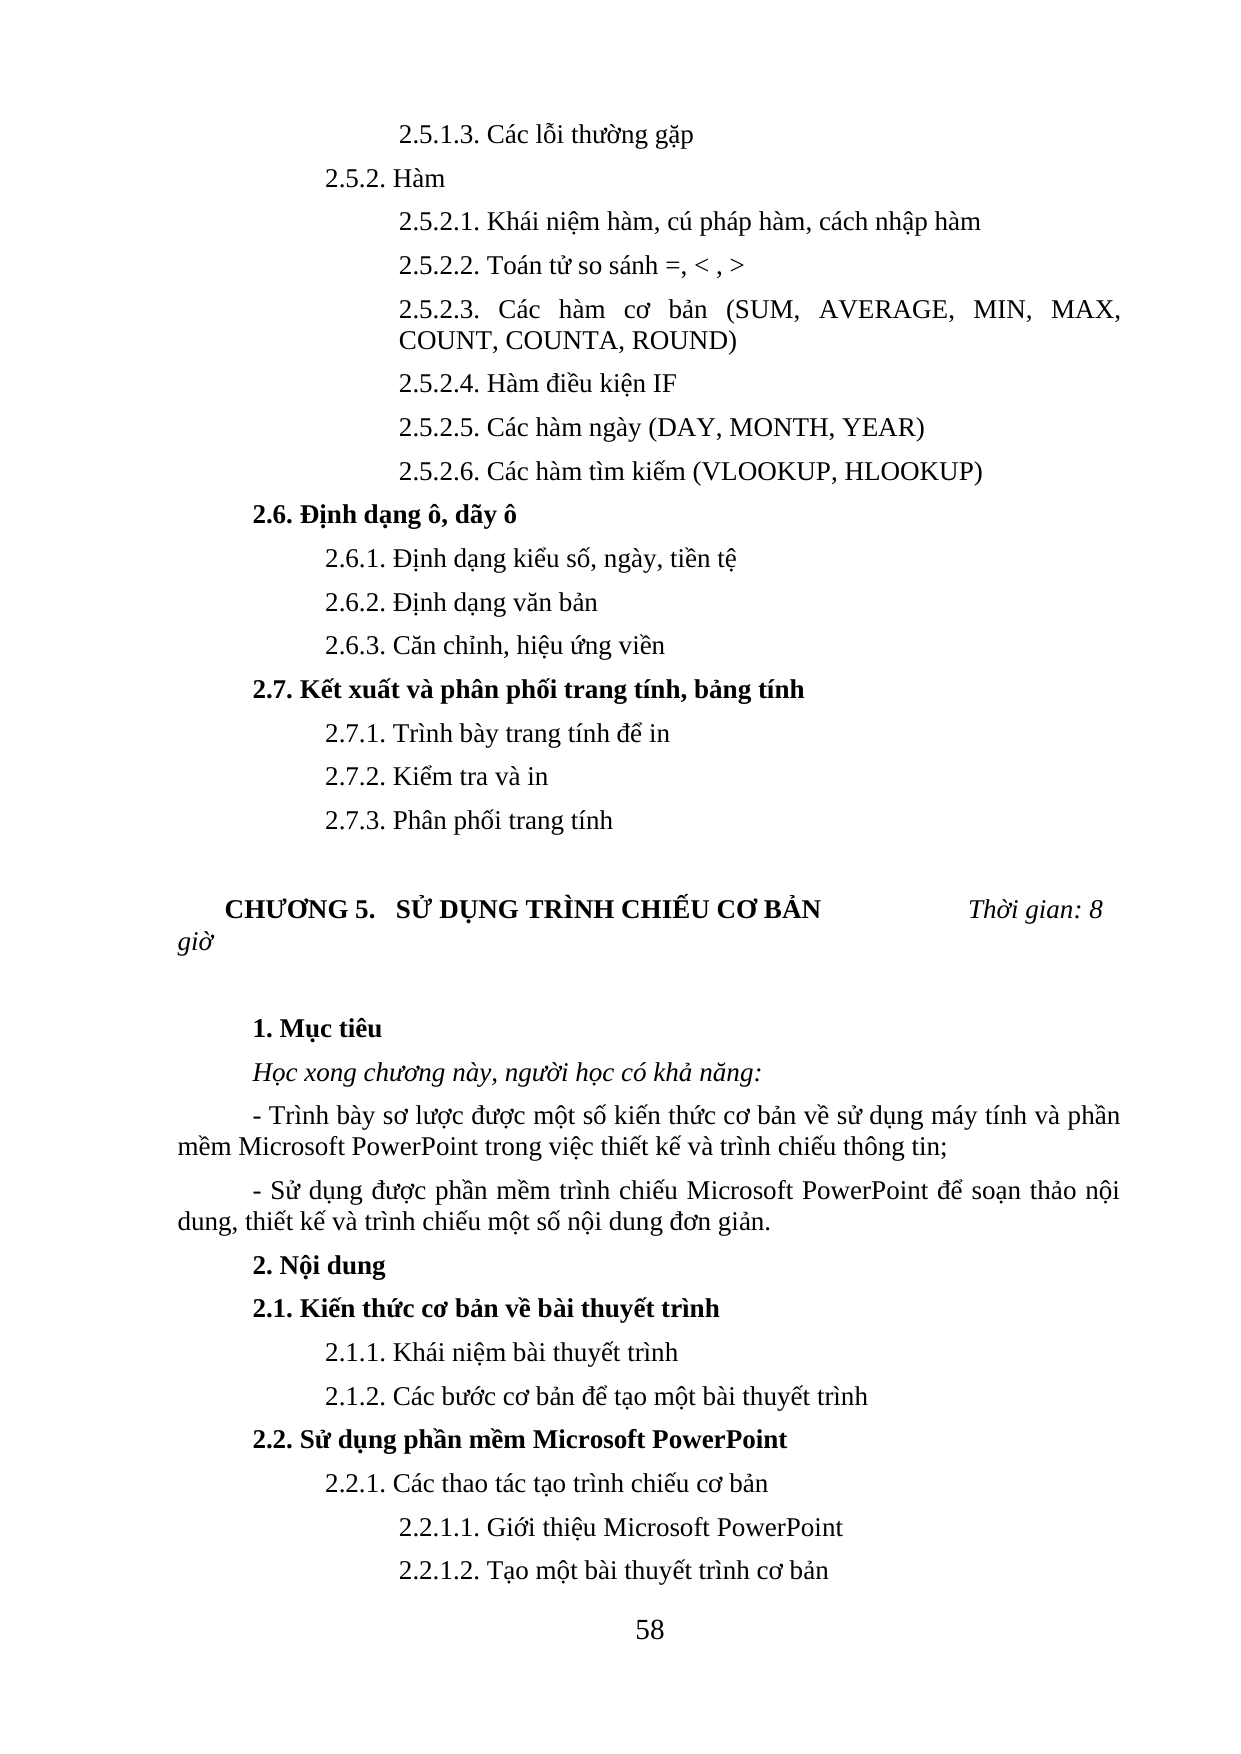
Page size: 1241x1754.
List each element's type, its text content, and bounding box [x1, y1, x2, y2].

text 2.7. Kết xuất và phân phối trang tính, bảng tính [177, 673, 1122, 704]
text 2.5.2.3. Các hàm cơ bản (SUM, AVERAGE, MIN, MAX, COUNT, COUNTA, ROUND) [399, 293, 1122, 355]
text 2.7.1. Trình bày trang tính để in [177, 717, 1122, 748]
text 2.5.2.4. Hàm điều kiện IF [177, 367, 1122, 399]
text 2.2.1. Các thao tác tạo trình chiếu cơ bản [177, 1467, 1122, 1498]
text 2.2. Sử dụng phần mềm Microsoft PowerPoint [177, 1423, 1122, 1455]
text 2.1. Kiến thức cơ bản về bài thuyết trình [177, 1293, 1122, 1324]
text 2.2.1.2. Tạo một bài thuyết trình cơ bản [177, 1554, 1122, 1586]
text CHƯƠNG 5. SỬ DỤNG TRÌNH CHIẾU CƠ BẢN Thời gian: 8 giờ [177, 894, 1122, 956]
text 1. Mục tiêu [177, 1012, 1122, 1043]
text 2.5.2.1. Khái niệm hàm, cú pháp hàm, cách nhập hàm [177, 205, 1122, 237]
text - Sử dụng được phần mềm trình chiếu Microsoft PowerPoint để soạn thảo nội dung, thiết kế và trình chiếu một số nội dung đơn giản. [177, 1174, 1122, 1236]
text 2.5.2.2. Toán tử so sánh =, < , > [177, 249, 1122, 280]
text Học xong chương này, người học có khả năng: [177, 1056, 1122, 1087]
text 2.1.2. Các bước cơ bản để tạo một bài thuyết trình [177, 1380, 1122, 1411]
text - Trình bày sơ lược được một số kiến thức cơ bản về sử dụng máy tính và phần mềm Microsoft PowerPoint trong việc thiết kế và trình chiếu thông tin; [177, 1099, 1122, 1162]
text 2.6.2. Định dạng văn bản [177, 586, 1122, 617]
text 2.7.2. Kiểm tra và in [177, 760, 1122, 791]
text 2.5.2.5. Các hàm ngày (DAY, MONTH, YEAR) [177, 411, 1122, 442]
text 2.2.1.1. Giới thiệu Microsoft PowerPoint [177, 1511, 1122, 1542]
text 2.7.3. Phân phối trang tính [177, 804, 1122, 835]
text 2.5.1.3. Các lỗi thường gặp [177, 118, 1122, 149]
text 2. Nội dung [177, 1249, 1122, 1280]
text 2.6. Định dạng ô, dãy ô [177, 498, 1122, 529]
text 2.1.1. Khái niệm bài thuyết trình [177, 1336, 1122, 1367]
text 2.5.2. Hàm [177, 162, 1122, 193]
text 2.6.3. Căn chỉnh, hiệu ứng viền [177, 629, 1122, 661]
text 2.6.1. Định dạng kiểu số, ngày, tiền tệ [177, 542, 1122, 573]
text 2.5.2.6. Các hàm tìm kiếm (VLOOKUP, HLOOKUP) [177, 455, 1122, 486]
